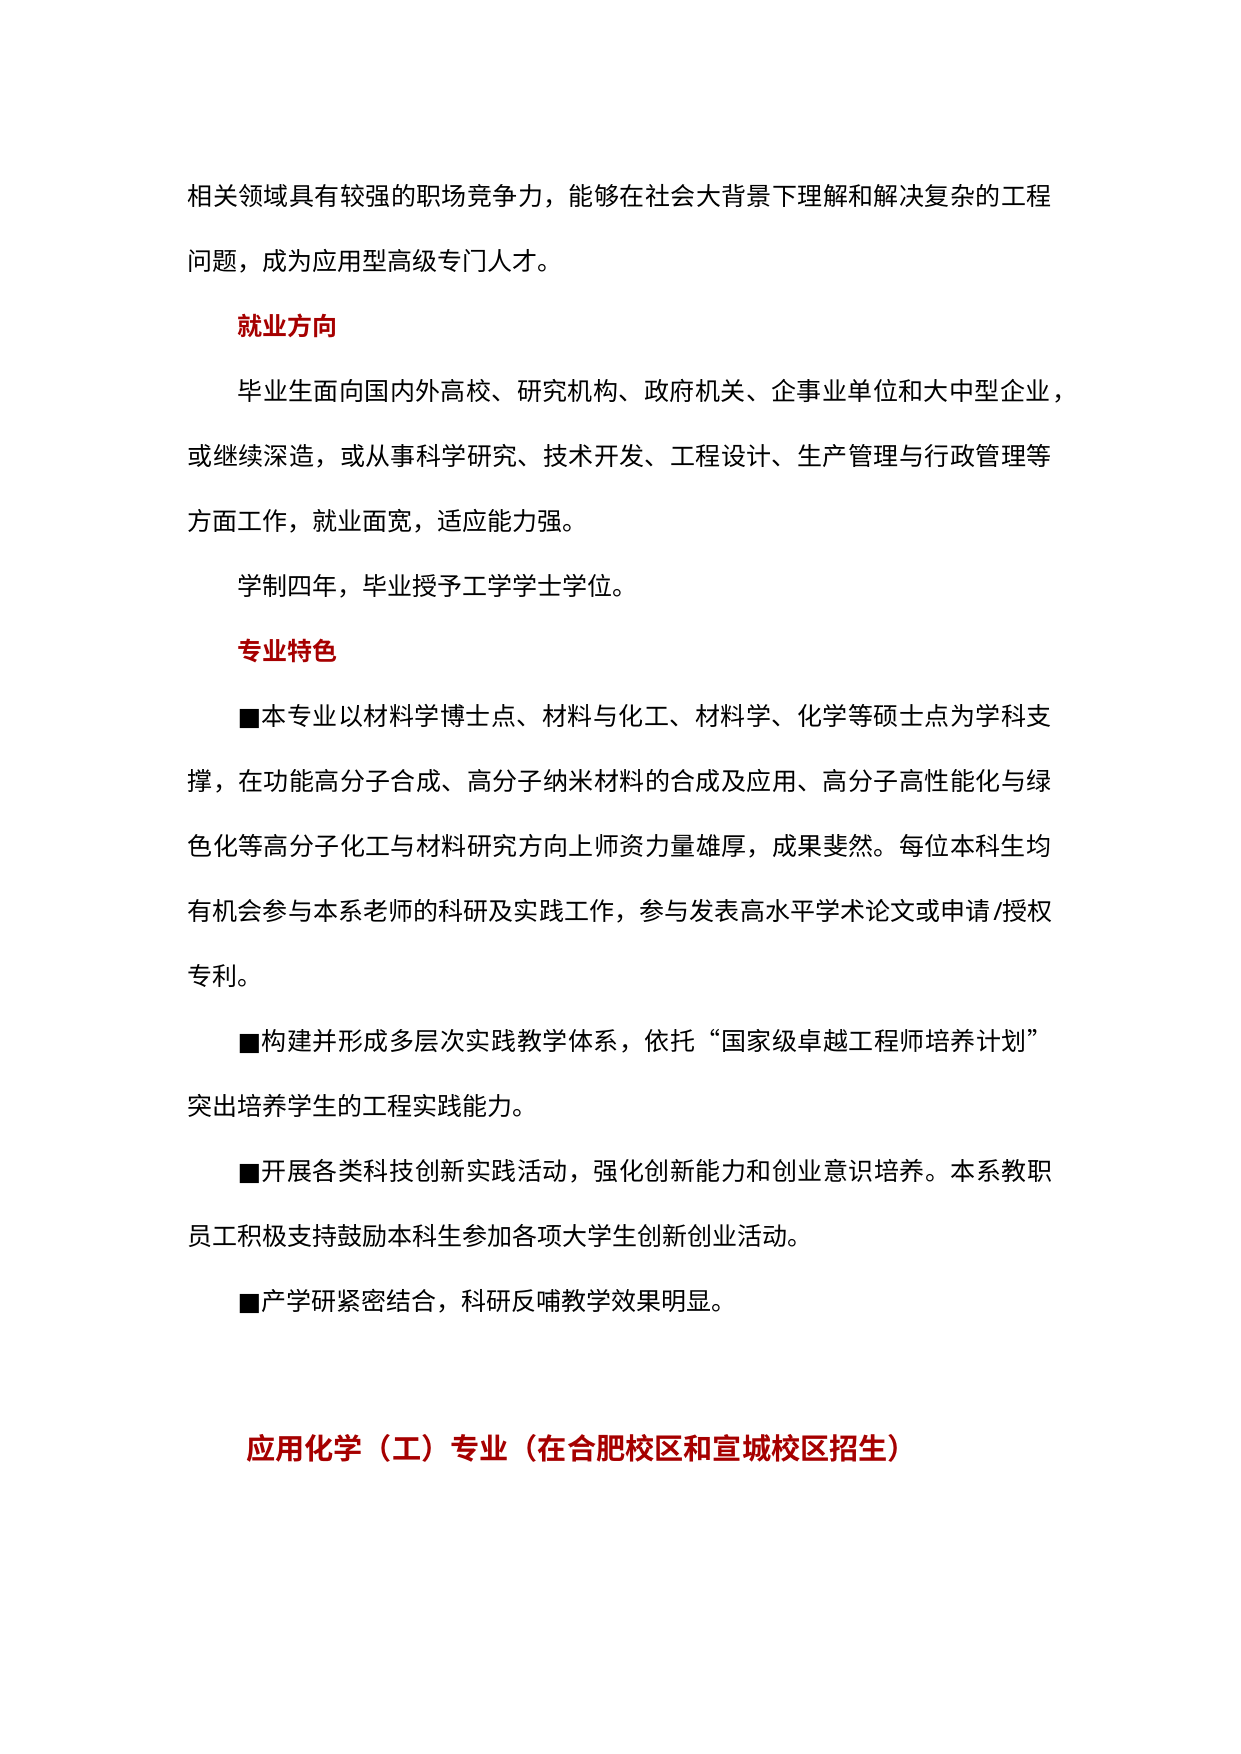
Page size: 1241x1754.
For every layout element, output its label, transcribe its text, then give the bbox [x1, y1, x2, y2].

text 学制四年，毕业授予工学学士学位。 [187, 552, 1053, 617]
text 应用化学（工）专业（在合肥校区和宣城校区招生） [187, 1414, 1053, 1479]
text ■产学研紧密结合，科研反哺教学效果明显。 [187, 1267, 1053, 1332]
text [187, 162, 1053, 292]
text ■开展各类科技创新实践活动，强化创新能力和创业意识培养。本系教职员工积极支持鼓励本科生参加各项大学生创新创业活动。 [187, 1137, 1053, 1267]
text 毕业生面向国内外高校、研究机构、政府机关、企事业单位和大中型企业，或继续深造，或从事科学研究、技术开发、工程设计、生产管理与行政管理等方面工作，就业面宽，适应能力强。 [187, 357, 1053, 552]
text ■本专业以材料学博士点、材料与化工、材料学、化学等硕士点为学科支撑，在功能高分子合成、高分子纳米材料的合成及应用、高分子高性能化与绿色化等高分子化工与材料研究方向上师资力量雄厚，成果斐然。每位本科生均有机会参与本系老师的科研及实践工作，参与发表高水平学术论文或申请/授权专利。 [187, 682, 1053, 1007]
text ■构建并形成多层次实践教学体系，依托“国家级卓越工程师培养计划”，突出培养学生的工程实践能力。 [187, 1007, 1053, 1137]
text 就业方向 [187, 292, 1053, 357]
text 专业特色 [187, 617, 1053, 682]
